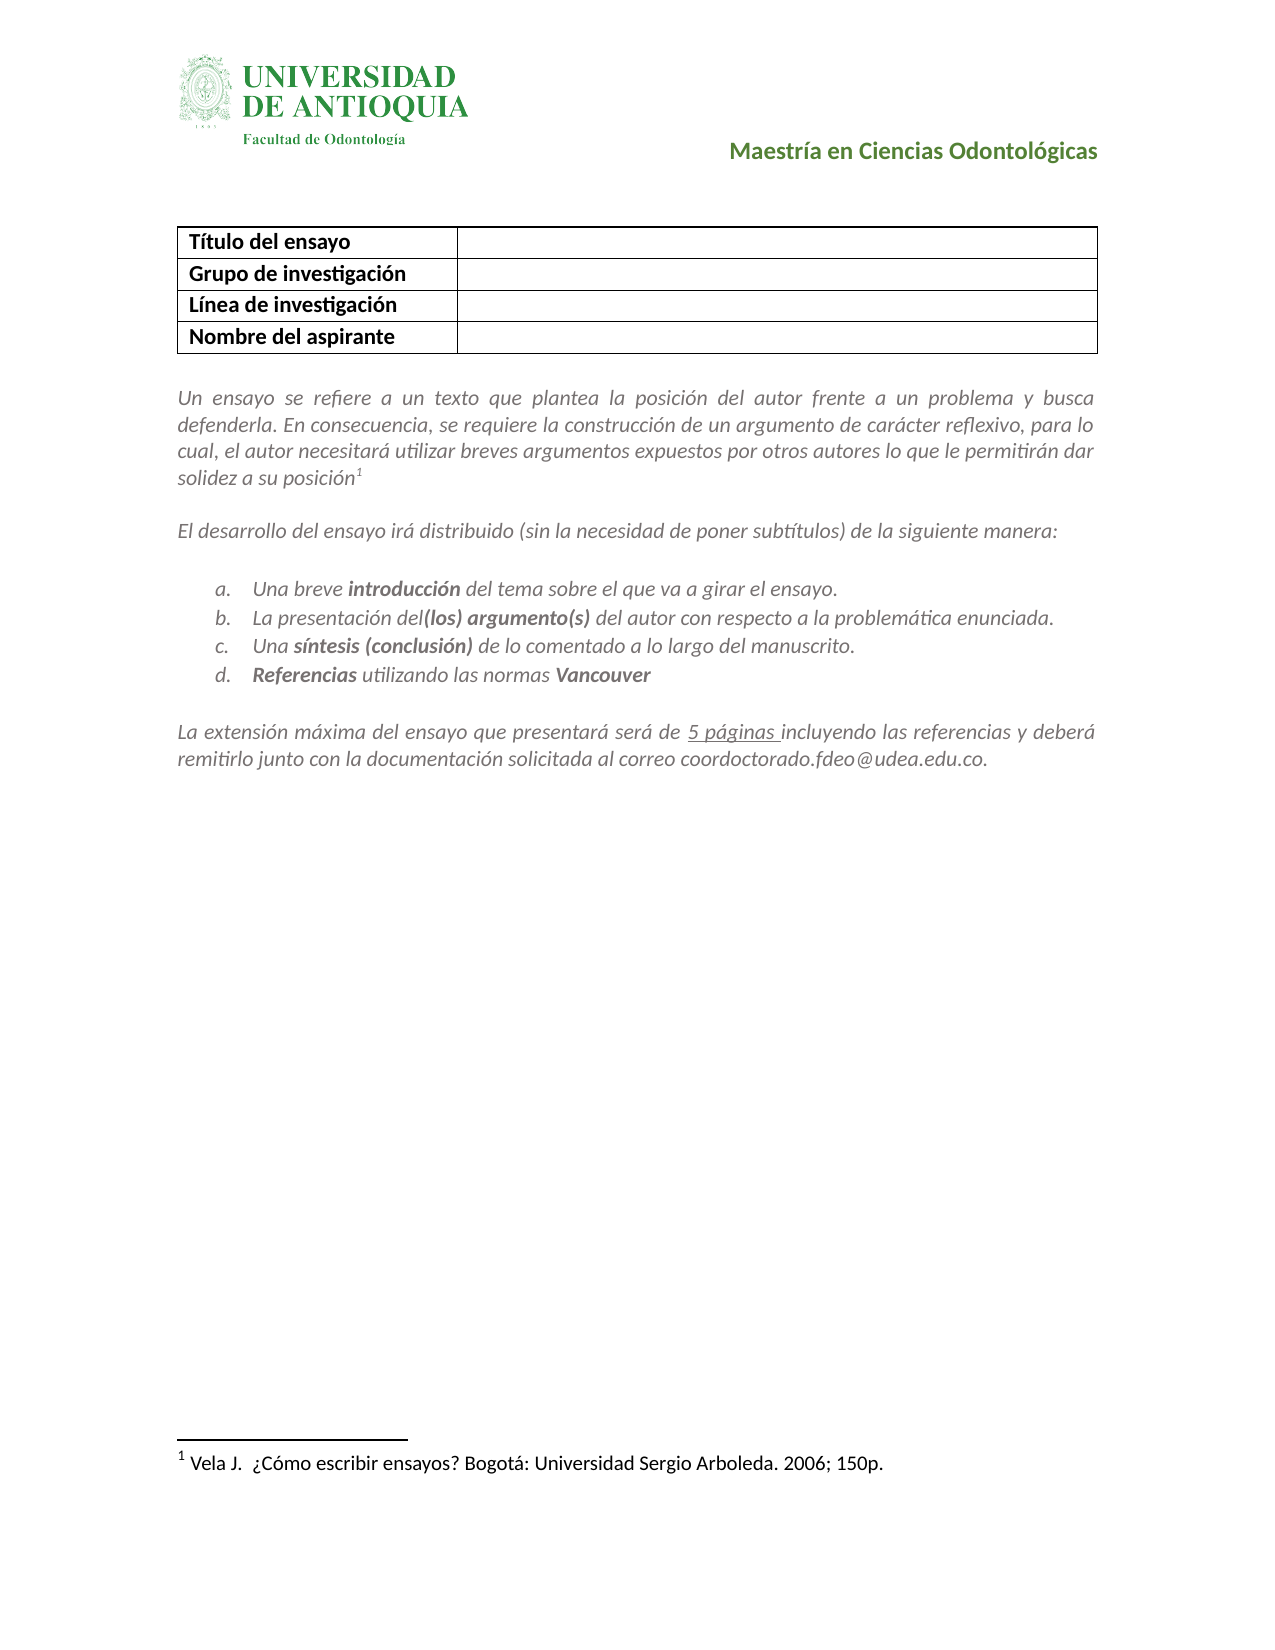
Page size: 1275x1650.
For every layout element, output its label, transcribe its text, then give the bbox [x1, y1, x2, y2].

picture [177, 54, 468, 145]
list Una síntesis (conclusión) de lo comentado a lo largo del manuscrito. [215, 632, 1098, 659]
table_cell Línea de investigación [178, 291, 457, 321]
table_cell [458, 322, 1097, 353]
list Referencias utilizando las normas Vancouver [215, 661, 1098, 688]
table_header Título del ensayo [178, 228, 457, 258]
table_cell Nombre del aspirante [178, 322, 457, 353]
table_cell [458, 291, 1097, 321]
table_header [458, 228, 1097, 258]
list La presentación del(los) argumento(s) del autor con respecto a la problemática enunciada. [215, 604, 1098, 630]
text La extensión máxima del ensayo que presentará será de 5 páginas incluyendo las referencias y deberá remitirlo junto con la documentación solicitada al correo coordoctorado.fdeo@udea.edu.co. [177, 718, 1098, 771]
text Un ensayo se refiere a un texto que plantea la posición del autor frente a un problema y busca defenderla. En consecuencia, se requiere la construcción de un argumento de carácter reflexivo, para lo cual, el autor necesitará utilizar breves argumentos expuestos por otros autores lo que le permitirán dar solidez a su posición [177, 384, 1098, 491]
text El desarrollo del ensayo irá distribuido (sin la necesidad de poner subtítulos) de la siguiente manera: [177, 517, 1098, 544]
table_cell Grupo de investigación [178, 259, 457, 289]
table_cell [458, 259, 1097, 289]
list Una breve introducción del tema sobre el que va a girar el ensayo. [215, 575, 1098, 602]
